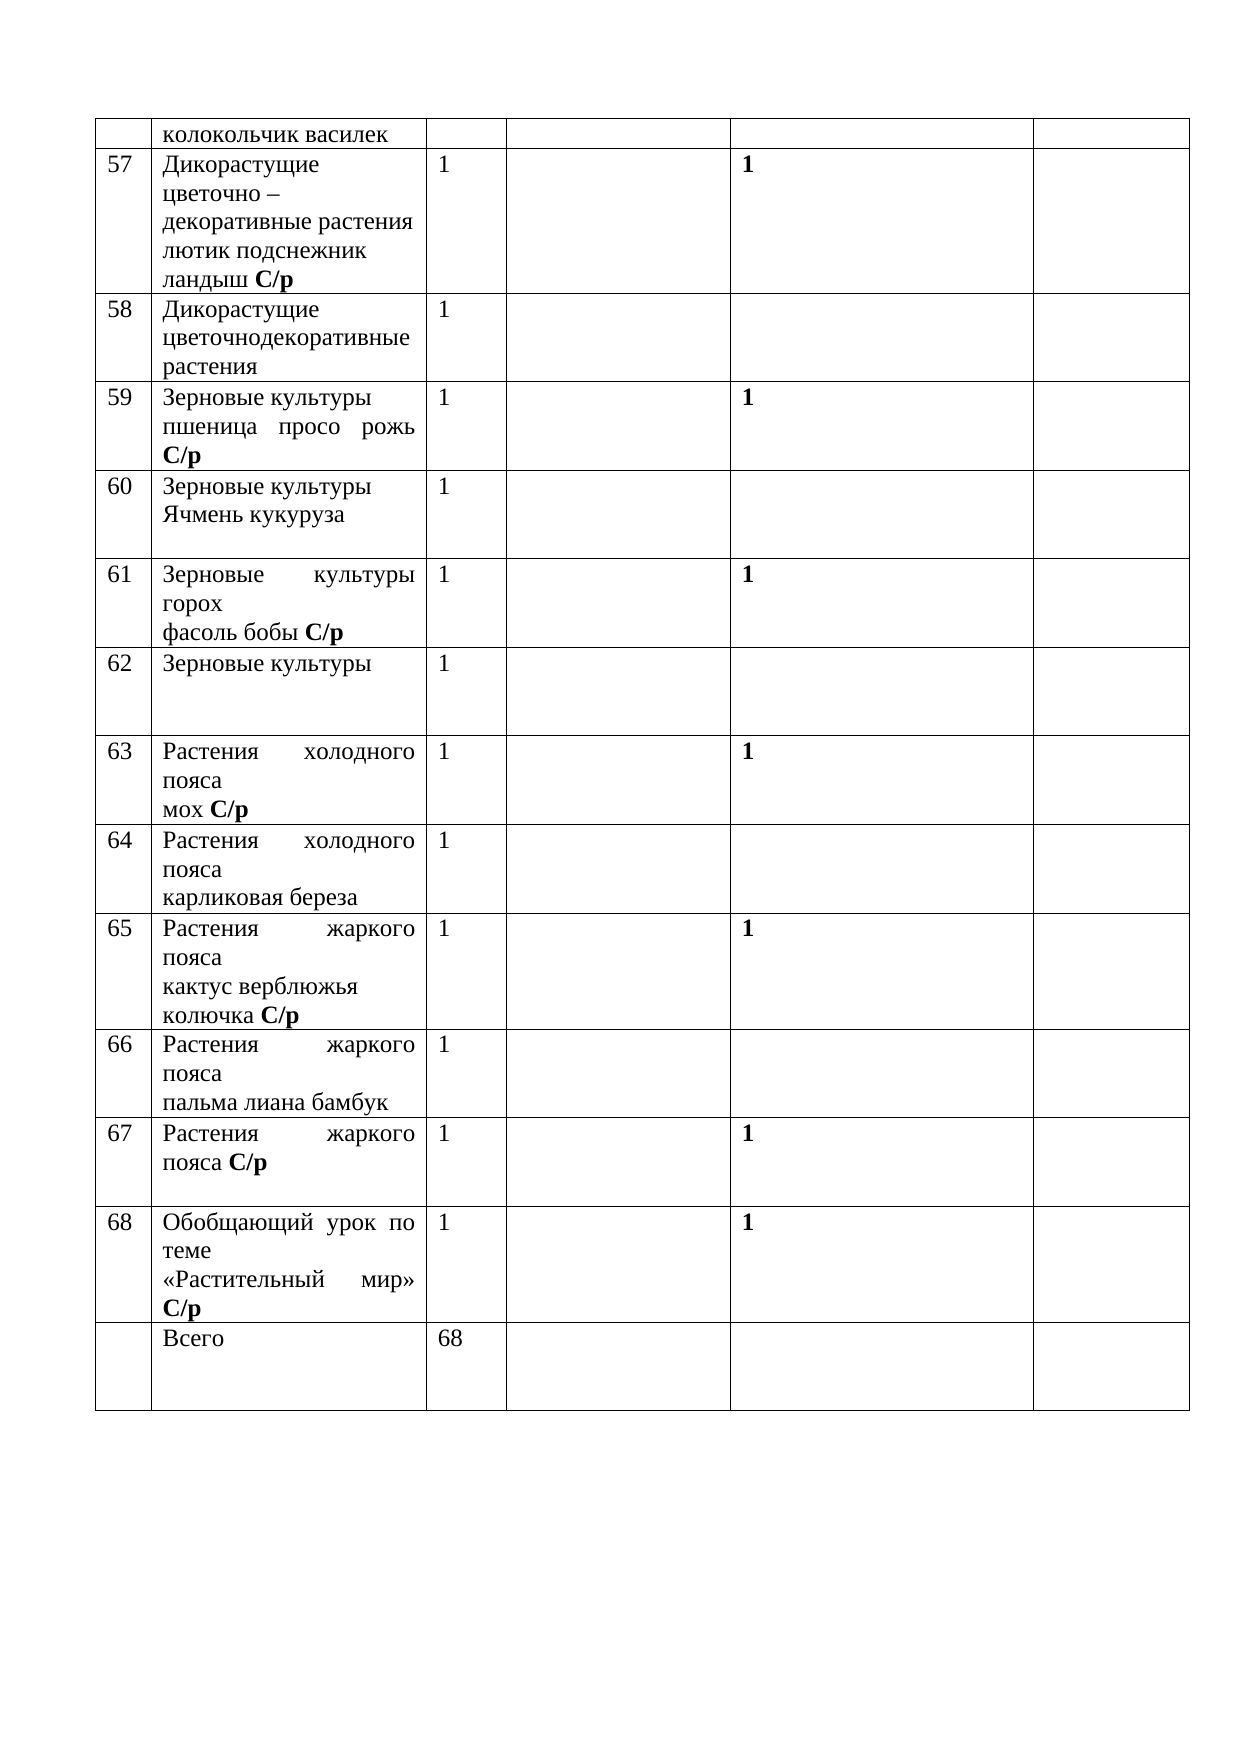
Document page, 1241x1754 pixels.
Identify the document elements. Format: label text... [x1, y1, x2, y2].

table_cell 1 [731, 559, 1033, 647]
table_cell 66 [96, 1030, 151, 1117]
table_cell [731, 648, 1033, 735]
table_cell [507, 1118, 730, 1206]
table_cell 1 [427, 294, 506, 381]
table_cell [507, 1323, 730, 1410]
table_cell Растения жаркого пояса С/р [152, 1118, 426, 1206]
table_cell [507, 119, 730, 148]
table_cell 1 [731, 149, 1033, 293]
table_cell 1 [731, 1207, 1033, 1322]
table_cell [1034, 119, 1189, 148]
table_cell [1034, 559, 1189, 647]
table_cell 1 [427, 382, 506, 470]
table_cell [731, 1323, 1033, 1410]
table_cell 61 [96, 559, 151, 647]
table_cell [1034, 914, 1189, 1028]
table_cell Растения жаркого пояса пальма лиана бамбук [152, 1030, 426, 1117]
table_cell 62 [96, 648, 151, 735]
table_cell [507, 1030, 730, 1117]
table_cell Дикорастущие цветочнодекоративные растения [152, 294, 426, 381]
table_cell Растения холодного пояса карликовая береза [152, 825, 426, 912]
table_cell 1 [427, 1030, 506, 1117]
table_cell [731, 1030, 1033, 1117]
table_cell 57 [96, 149, 151, 293]
table_cell [1034, 149, 1189, 293]
table_cell Растения холодного пояса мох С/р [152, 736, 426, 824]
table_cell [507, 149, 730, 293]
table_cell 59 [96, 382, 151, 470]
table_cell [1034, 736, 1189, 824]
table_cell 1 [427, 914, 506, 1028]
table_cell 64 [96, 825, 151, 912]
table_cell 56 [96, 119, 151, 148]
table_cell 1 [427, 119, 506, 148]
table_cell 1 [427, 149, 506, 293]
table_cell [507, 559, 730, 647]
table_cell [507, 471, 730, 558]
table_cell Зерновые культуры Ячмень кукуруза [152, 471, 426, 558]
table_cell 68 [96, 1207, 151, 1322]
table_cell 58 [96, 294, 151, 381]
table_cell Зерновые культуры [152, 648, 426, 735]
table_cell [1034, 648, 1189, 735]
table_cell [731, 294, 1033, 381]
table_cell [507, 294, 730, 381]
table_cell Обобщающий урок по теме «Растительный мир» С/р [152, 1207, 426, 1322]
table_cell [152, 119, 426, 148]
table_cell [507, 914, 730, 1028]
table_cell [1034, 1118, 1189, 1206]
table_cell 63 [96, 736, 151, 824]
table_cell 1 [427, 559, 506, 647]
table_cell [1034, 1030, 1189, 1117]
table_cell 1 [427, 825, 506, 912]
table_cell 1 [427, 648, 506, 735]
table_cell [1034, 1207, 1189, 1322]
table_cell [96, 1323, 151, 1410]
table_cell [507, 825, 730, 912]
table_cell [731, 119, 1033, 148]
table_cell Зерновые культуры пшеница просо рожь С/р [152, 382, 426, 470]
table_cell 1 [731, 382, 1033, 470]
table_cell [1034, 825, 1189, 912]
table_cell 1 [731, 914, 1033, 1028]
table_cell 1 [427, 1207, 506, 1322]
table_cell [507, 1207, 730, 1322]
table_cell [731, 471, 1033, 558]
table_cell [1034, 471, 1189, 558]
table_cell 1 [427, 736, 506, 824]
table_cell 65 [96, 914, 151, 1028]
table_cell [1034, 294, 1189, 381]
table_cell 1 [731, 736, 1033, 824]
table_cell 1 [427, 471, 506, 558]
table_cell [731, 825, 1033, 912]
table_cell [507, 648, 730, 735]
table_cell Дикорастущие цветочно – декоративные растения лютик подснежник ландыш С/р [152, 149, 426, 293]
table_cell 1 [427, 1118, 506, 1206]
table_cell 60 [96, 471, 151, 558]
table_cell [507, 382, 730, 470]
table_cell 68 [427, 1323, 506, 1410]
table_cell Зерновые культуры горох фасоль бобы С/р [152, 559, 426, 647]
table_cell [1034, 1323, 1189, 1410]
table_cell [1034, 382, 1189, 470]
table_cell Растения жаркого пояса кактус верблюжья колючка С/р [152, 914, 426, 1028]
table_cell 67 [96, 1118, 151, 1206]
table_cell Всего [152, 1323, 426, 1410]
table_cell 1 [731, 1118, 1033, 1206]
table_cell [507, 736, 730, 824]
